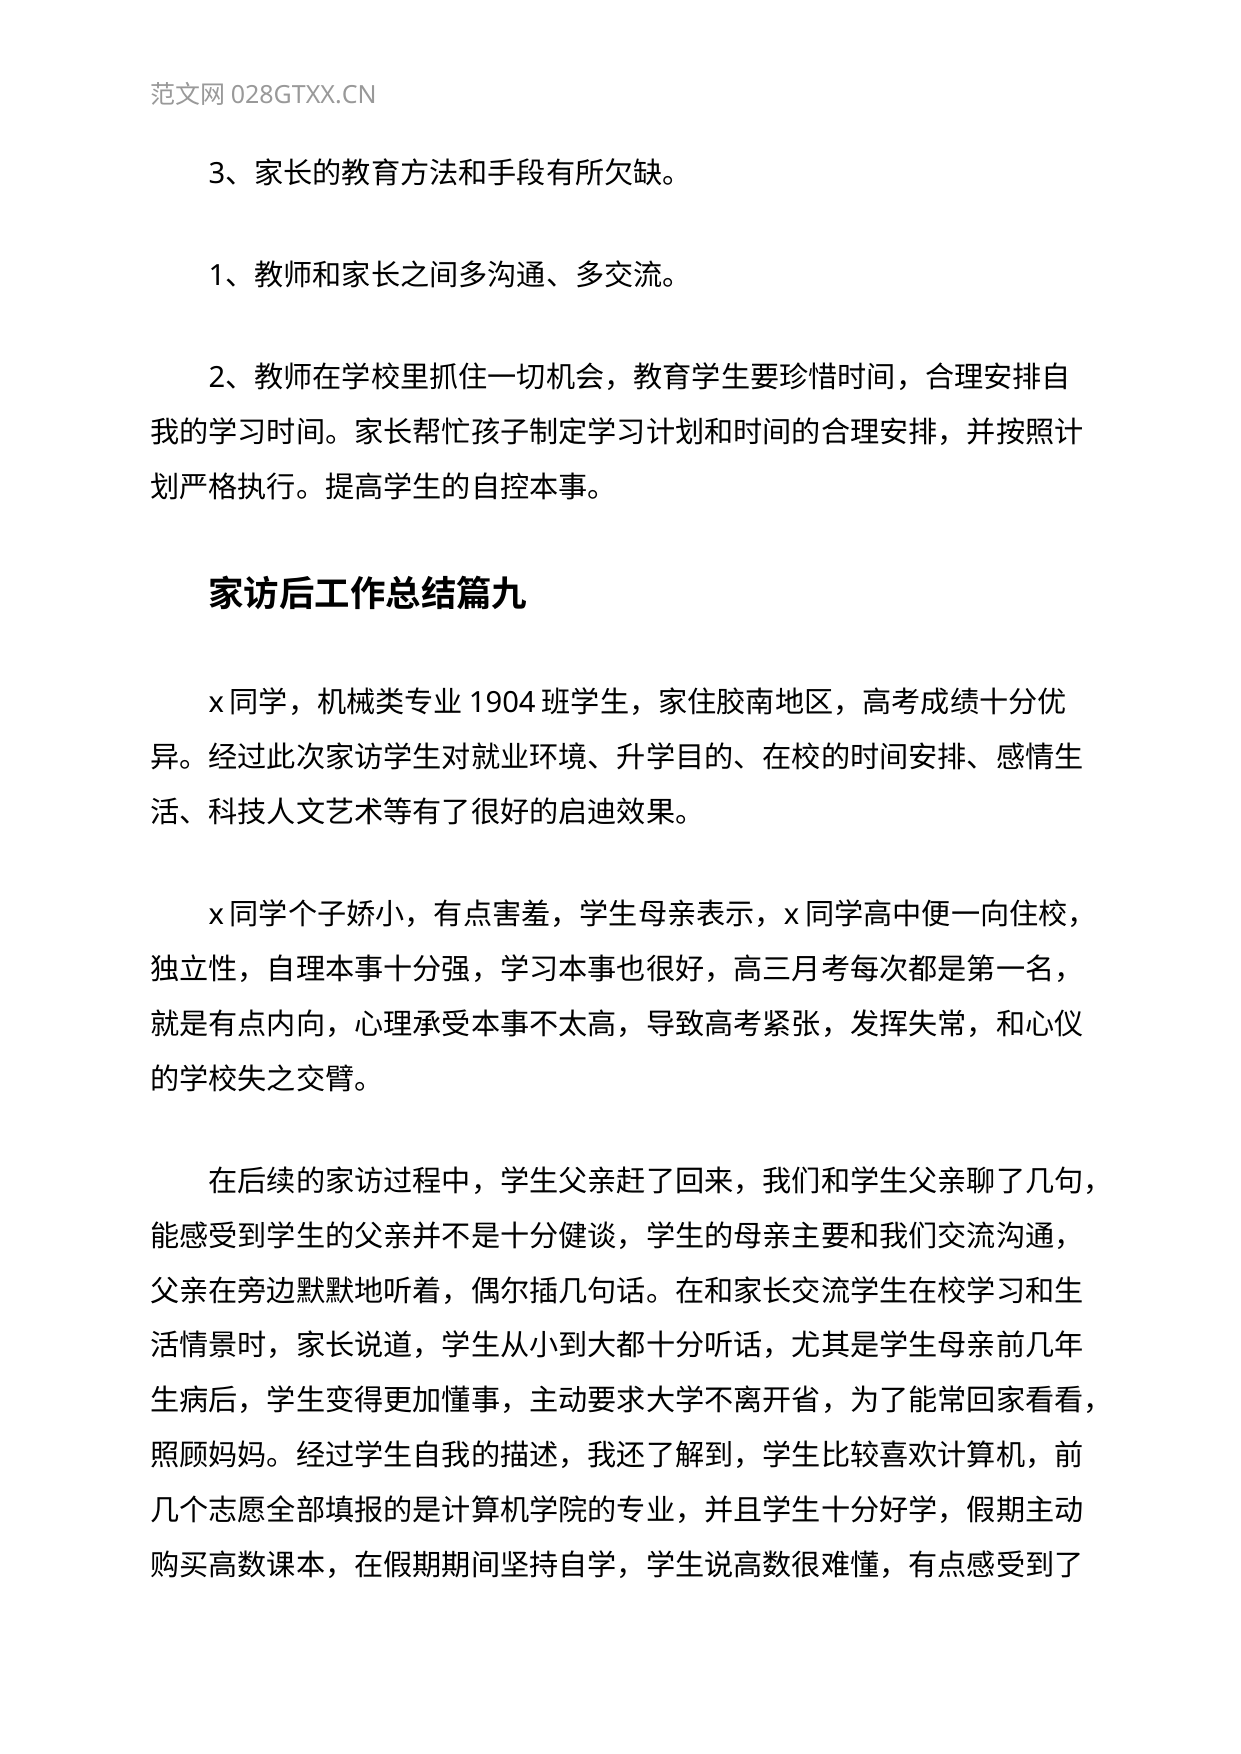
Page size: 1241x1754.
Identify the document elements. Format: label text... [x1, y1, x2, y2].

text x同学，机械类专业1904班学生，家住胶南地区，高考成绩十分优异。经过此次家访学生对就业环境、升学目的、在校的时间安排、感情生活、科技人文艺术等有了很好的启迪效果。 [150, 679, 1090, 831]
text 1、教师和家长之间多沟通、多交流。 [150, 252, 1090, 294]
text 家访后工作总结篇九 [150, 566, 1090, 617]
text 3、家长的教育方法和手段有所欠缺。 [150, 150, 1090, 192]
text x同学个子娇小，有点害羞，学生母亲表示，x同学高中便一向住校，独立性，自理本事十分强，学习本事也很好，高三月考每次都是第一名，就是有点内向，心理承受本事不太高，导致高考紧张，发挥失常，和心仪的学校失之交臂。 [150, 891, 1090, 1098]
text 2、教师在学校里抓住一切机会，教育学生要珍惜时间，合理安排自我的学习时间。家长帮忙孩子制定学习计划和时间的合理安排，并按照计划严格执行。提高学生的自控本事。 [150, 354, 1090, 506]
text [150, 1157, 1090, 1584]
